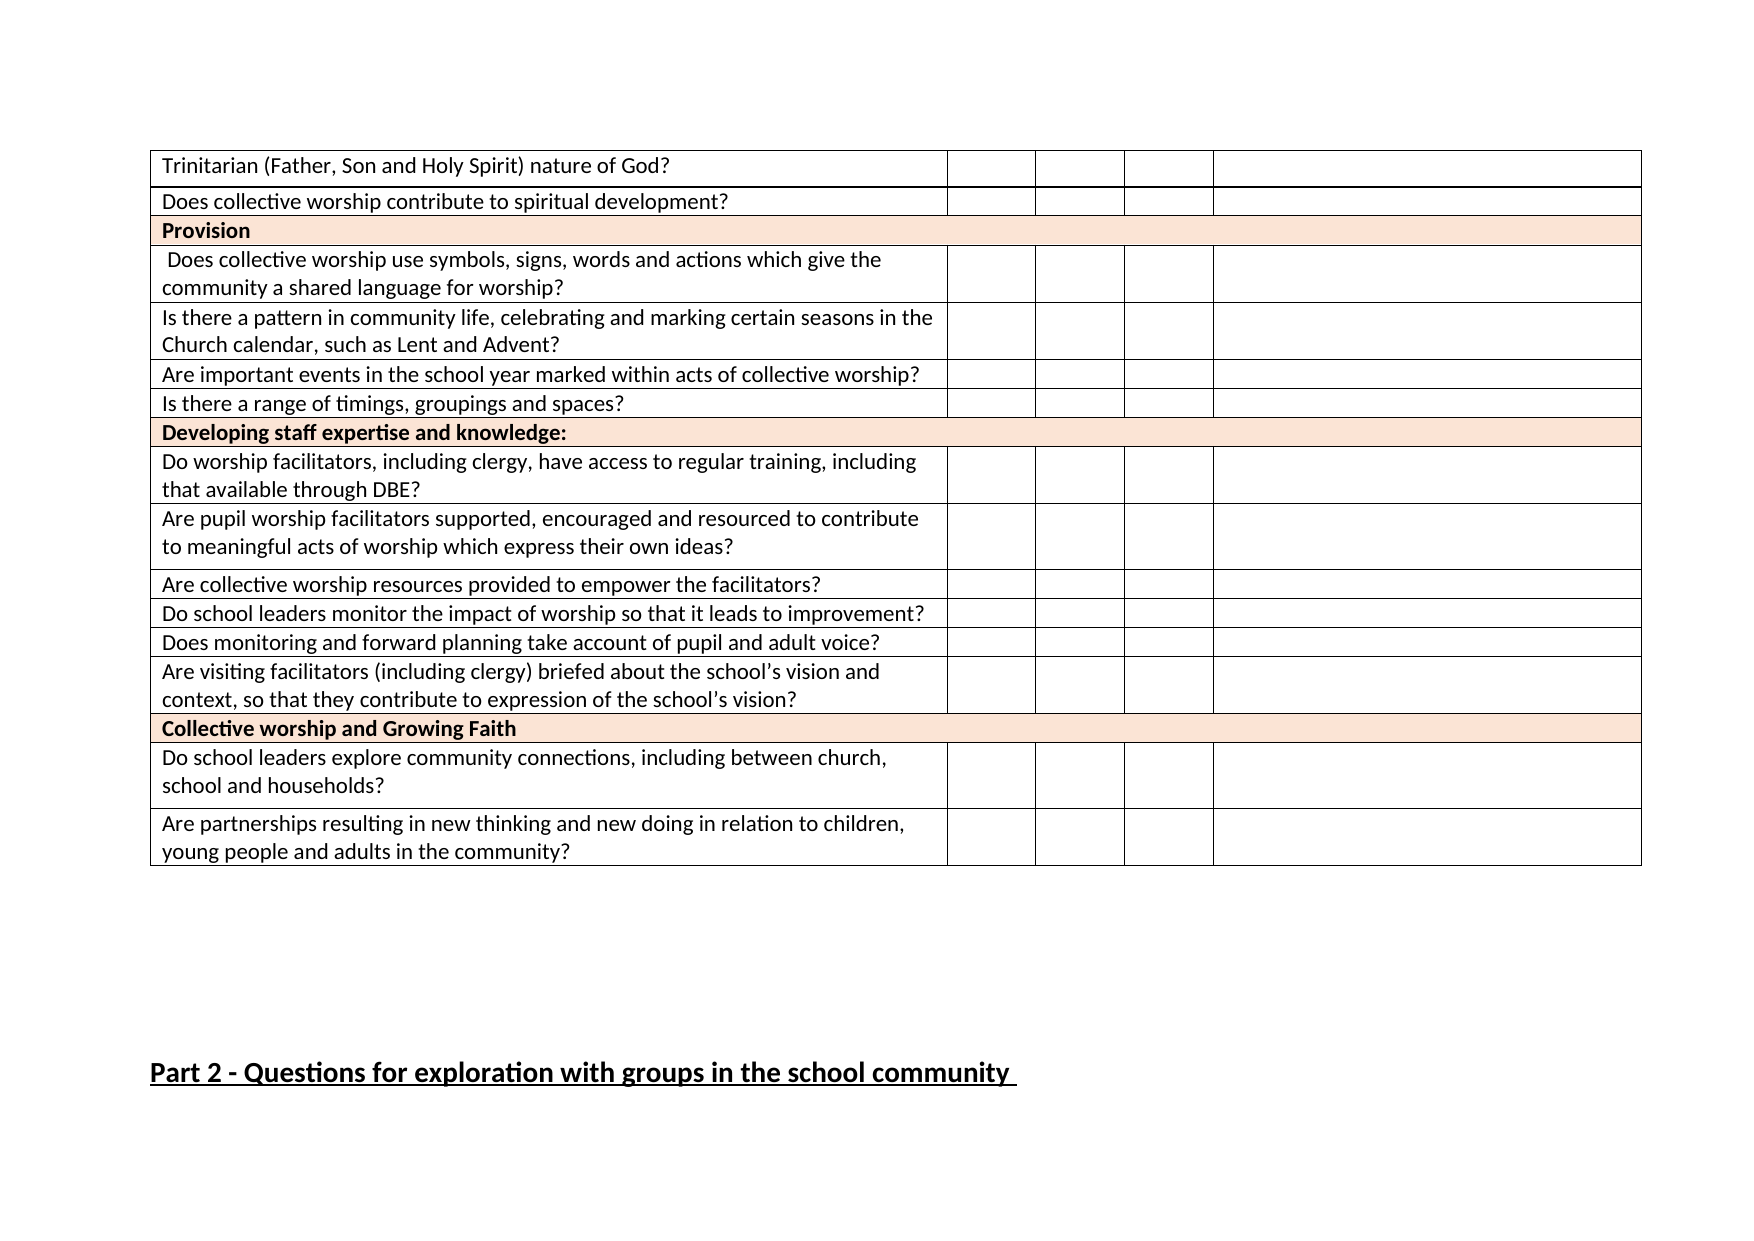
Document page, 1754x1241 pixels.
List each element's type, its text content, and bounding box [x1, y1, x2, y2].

table_cell [948, 246, 1035, 302]
table_cell [1214, 303, 1641, 359]
table_cell [1214, 743, 1641, 808]
table_cell [948, 360, 1035, 388]
table_cell [1125, 570, 1213, 598]
table_cell [948, 188, 1035, 215]
table_cell [1036, 570, 1124, 598]
table_cell [1125, 657, 1213, 713]
table_cell Is there a range of timings, groupings and spaces? [151, 389, 947, 417]
table_cell Developing staff expertise and knowledge: [151, 418, 1641, 446]
table_cell Does collective worship use symbols, signs, words and actions which give the community a shared language for worship? [151, 246, 947, 302]
table_cell [1214, 447, 1641, 503]
table_cell [1214, 809, 1641, 865]
table_cell [1125, 188, 1213, 215]
table_cell [1214, 151, 1641, 186]
table_cell [1036, 504, 1124, 569]
table_cell [948, 599, 1035, 627]
table_cell [1125, 360, 1213, 388]
table_cell [1125, 447, 1213, 503]
table_cell [1214, 246, 1641, 302]
table_cell [948, 809, 1035, 865]
table_cell [1125, 303, 1213, 359]
table_cell [1036, 809, 1124, 865]
table_cell [948, 743, 1035, 808]
table_cell [1214, 570, 1641, 598]
table_cell Do school leaders monitor the impact of worship so that it leads to improvement? [151, 599, 947, 627]
table_cell [948, 657, 1035, 713]
table_cell Is there a pattern in community life, celebrating and marking certain seasons in the Church calendar, such as Lent and Advent? [151, 303, 947, 359]
table_cell [1036, 389, 1124, 417]
table_cell [948, 628, 1035, 656]
table_cell [948, 504, 1035, 569]
table_cell Are visiting facilitators (including clergy) briefed about the school’s vision and context, so that they contribute to expression of the school’s vision? [151, 657, 947, 713]
table_cell [948, 151, 1035, 186]
table_cell Are pupil worship facilitators supported, encouraged and resourced to contribute to meaningful acts of worship which express their own ideas? [151, 504, 947, 569]
table_cell [948, 389, 1035, 417]
table_cell Do school leaders explore community connections, including between church, school and households? [151, 743, 947, 808]
table_cell [1214, 628, 1641, 656]
table_cell [948, 447, 1035, 503]
table_cell [1036, 628, 1124, 656]
table_cell [1036, 743, 1124, 808]
table_cell [1125, 389, 1213, 417]
table_cell Are important events in the school year marked within acts of collective worship? [151, 360, 947, 388]
table_cell [948, 570, 1035, 598]
table_cell [1036, 599, 1124, 627]
table_cell [1036, 303, 1124, 359]
table_cell [1214, 657, 1641, 713]
table_cell [1036, 151, 1124, 186]
table_cell Collective worship and Growing Faith [151, 714, 1641, 742]
table_cell Are collective worship resources provided to empower the facilitators? [151, 570, 947, 598]
table_cell [1125, 151, 1213, 186]
text Part 2 - Questions for exploration with groups in the school community [150, 1054, 1604, 1089]
table_cell [1036, 447, 1124, 503]
table_cell [1214, 389, 1641, 417]
table_cell [1125, 628, 1213, 656]
table_cell Does monitoring and forward planning take account of pupil and adult voice? [151, 628, 947, 656]
table_cell [1036, 360, 1124, 388]
table_cell [1125, 246, 1213, 302]
table_cell [1125, 743, 1213, 808]
table_cell [1214, 504, 1641, 569]
table_cell Does collective worship contribute to spiritual development? [151, 188, 947, 215]
table_cell [1036, 246, 1124, 302]
table_cell [1125, 599, 1213, 627]
table_cell [1036, 657, 1124, 713]
table_cell [1125, 809, 1213, 865]
table_cell Do worship facilitators, including clergy, have access to regular training, including that available through DBE? [151, 447, 947, 503]
table_cell [1036, 188, 1124, 215]
table_cell [1214, 360, 1641, 388]
table_cell [1214, 599, 1641, 627]
table_cell [1125, 504, 1213, 569]
table_cell Provision [151, 216, 1641, 244]
table_cell [948, 303, 1035, 359]
table_cell Are partnerships resulting in new thinking and new doing in relation to children, young people and adults in the community? [151, 809, 947, 865]
table_cell [1214, 188, 1641, 215]
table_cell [151, 151, 947, 186]
